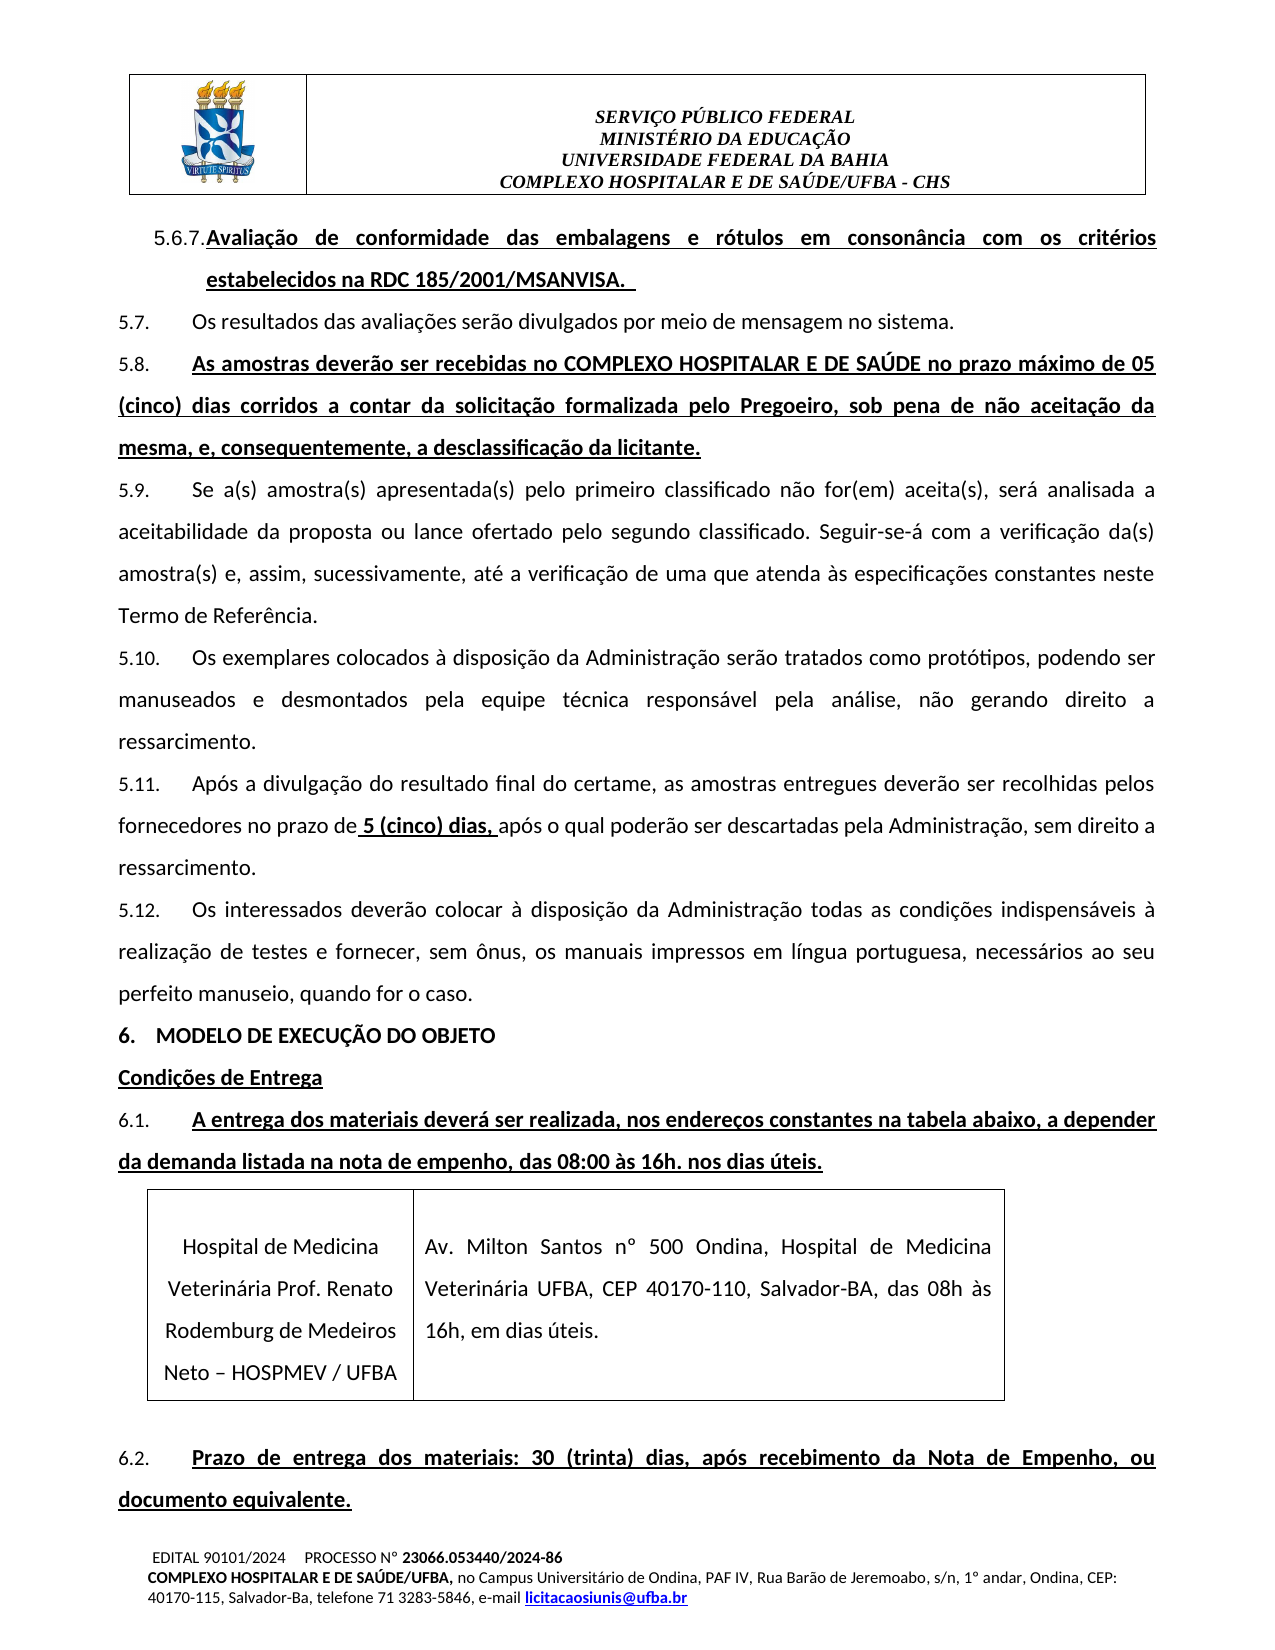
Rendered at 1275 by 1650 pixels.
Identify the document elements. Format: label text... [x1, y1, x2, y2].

list Após a divulgação do resultado final do certame, as amostras entregues deverão ser recolhidas pelos fornecedores no prazo de 5 (cinco) dias, após o qual poderão ser descartadas pela Administração, sem direito a ressarcimento. [118, 769, 1157, 881]
list MODELO DE EXECUÇÃO DO OBJETO [118, 1021, 1157, 1049]
list Avaliação de conformidade das embalagens e rótulos em consonância com os critérios estabelecidos na RDC 185/2001/MSANVISA. [153, 223, 1157, 293]
table_header Av. Milton Santos nº 500 Ondina, Hospital de Medicina Veterinária UFBA, CEP 40170-110, Salvador-BA, das 08h às 16h, em dias úteis. [414, 1190, 1004, 1400]
table_header Hospital de Medicina Veterinária Prof. Renato Rodemburg de Medeiros Neto – HOSPMEV / UFBA [148, 1190, 413, 1400]
text Condições de Entrega [118, 1063, 1157, 1091]
picture [181, 80, 255, 183]
list As amostras deverão ser recebidas no COMPLEXO HOSPITALAR E DE SAÚDE no prazo máximo de 05 (cinco) dias corridos a contar da solicitação formalizada pelo Pregoeiro, sob pena de não aceitação da mesma, e, consequentemente, a desclassificação da licitante. [118, 349, 1157, 461]
list Os resultados das avaliações serão divulgados por meio de mensagem no sistema. [118, 307, 1157, 335]
list Os exemplares colocados à disposição da Administração serão tratados como protótipos, podendo ser manuseados e desmontados pela equipe técnica responsável pela análise, não gerando direito a ressarcimento. [118, 643, 1157, 755]
list Prazo de entrega dos materiais: 30 (trinta) dias, após recebimento da Nota de Empenho, ou documento equivalente. [118, 1443, 1157, 1513]
list A entrega dos materiais deverá ser realizada, nos endereços constantes na tabela abaixo, a depender da demanda listada na nota de empenho, das 08:00 às 16h. nos dias úteis. [118, 1105, 1157, 1175]
list Se a(s) amostra(s) apresentada(s) pelo primeiro classificado não for(em) aceita(s), será analisada a aceitabilidade da proposta ou lance ofertado pelo segundo classificado. Seguir-se-á com a verificação da(s) amostra(s) e, assim, sucessivamente, até a verificação de uma que atenda às especificações constantes neste Termo de Referência. [118, 475, 1157, 629]
list Os interessados deverão colocar à disposição da Administração todas as condições indispensáveis à realização de testes e fornecer, sem ônus, os manuais impressos em língua portuguesa, necessários ao seu perfeito manuseio, quando for o caso. [118, 895, 1157, 1007]
